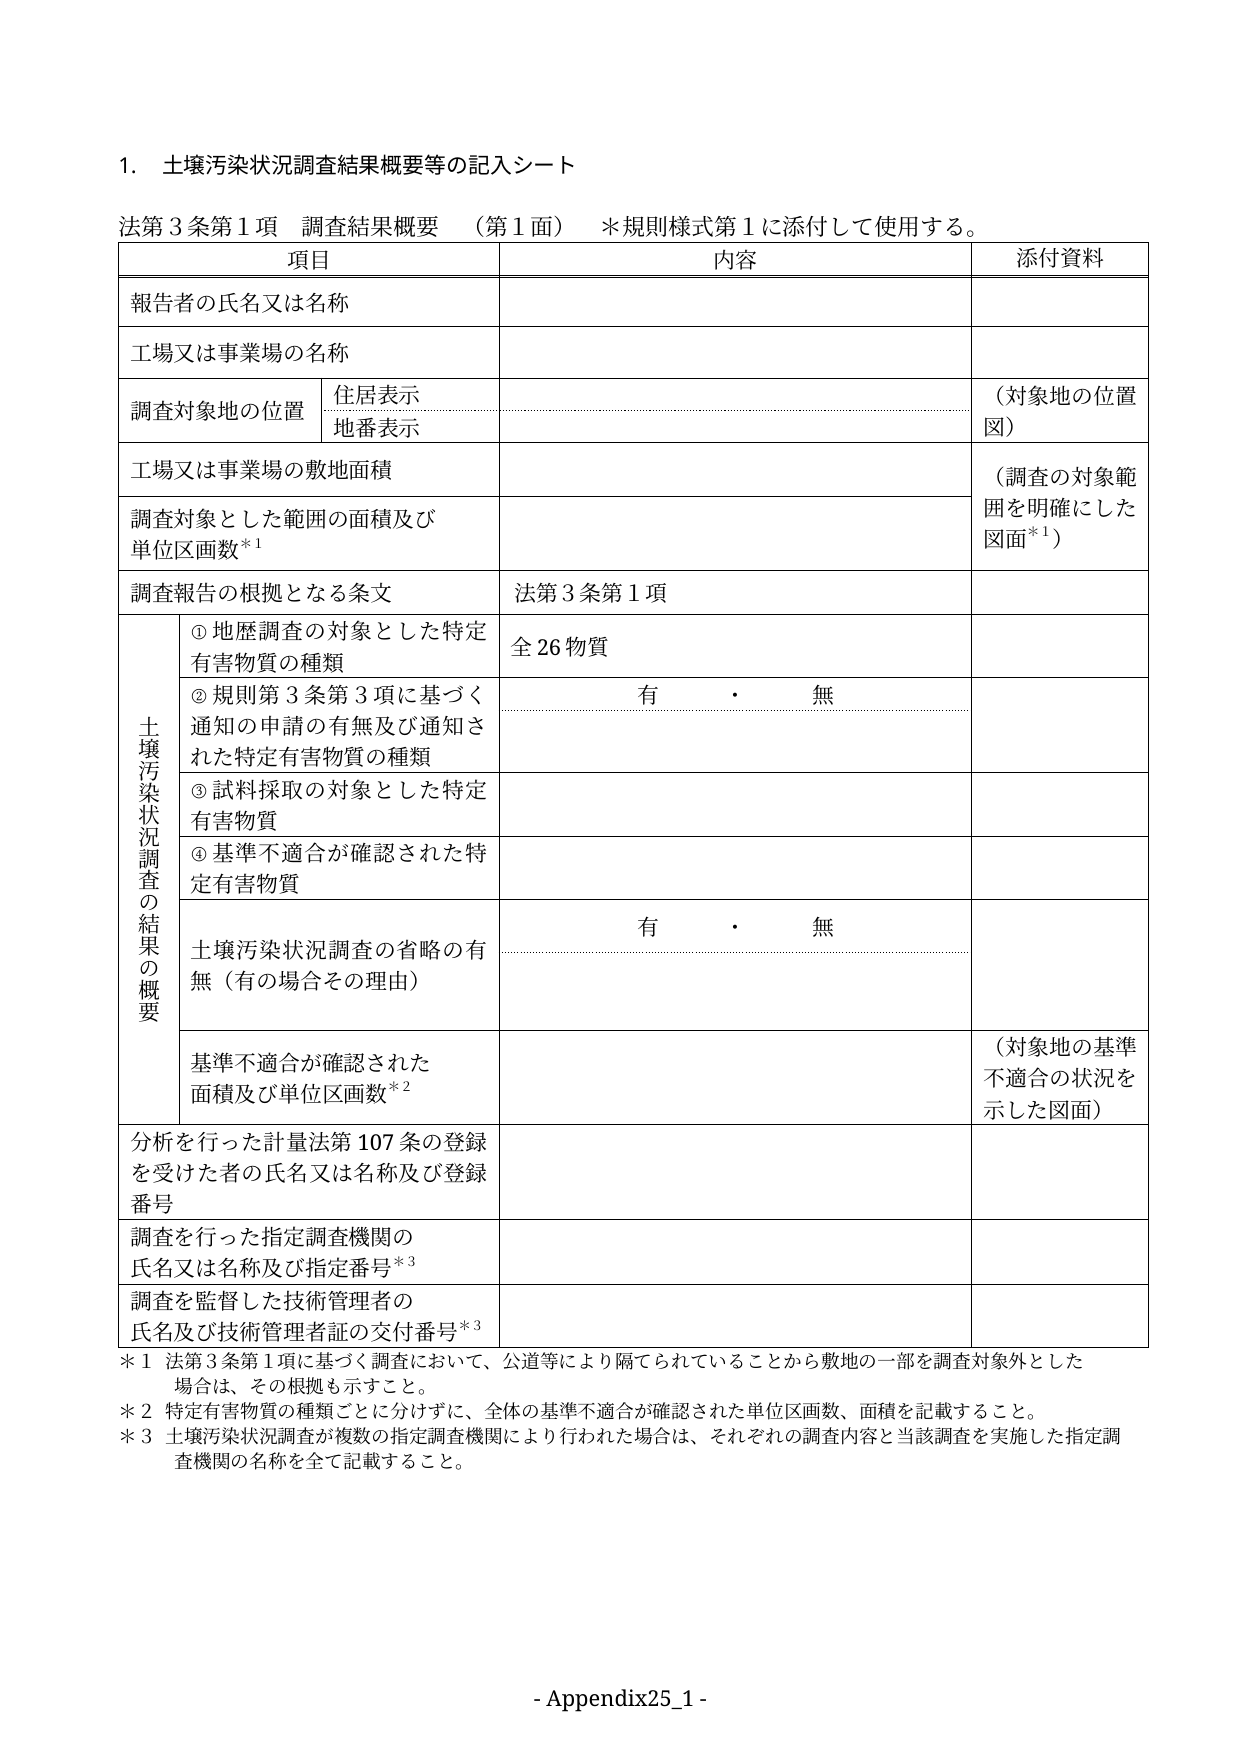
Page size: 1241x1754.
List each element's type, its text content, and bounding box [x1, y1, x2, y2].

table_cell 有 ・ 無 [500, 900, 971, 952]
table_cell 工場又は事業場の名称 [119, 327, 499, 378]
table_cell 地番表示 [322, 410, 499, 442]
table_cell [500, 278, 971, 326]
table_cell 法第３条第１項 [500, 571, 971, 614]
table_cell [500, 1031, 971, 1124]
table_cell 調査を監督した技術管理者の 氏名及び技術管理者証の交付番号＊３ [119, 1285, 499, 1347]
table_cell [500, 710, 971, 772]
table_cell [500, 443, 971, 496]
table_cell [972, 615, 1148, 677]
text ＊１ 法第３条第１項に基づく調査において、公道等により隔てられていることから敷地の一部を調査対象外とした場合は、その根拠も示すこと。 [118, 1348, 1093, 1398]
table_cell 調査対象とした範囲の面積及び 単位区画数＊１ [119, 497, 499, 570]
table_cell [972, 327, 1148, 378]
table_cell [972, 837, 1148, 899]
table_cell [972, 900, 1148, 1029]
table_cell [972, 1285, 1148, 1347]
table_cell （対象地の位置図） [972, 379, 1148, 442]
table_cell 基準不適合が確認された 面積及び単位区画数＊２ [180, 1031, 499, 1124]
text ＊２ 特定有害物質の種類ごとに分けずに、全体の基準不適合が確認された単位区画数、面積を記載すること。 [118, 1398, 1093, 1423]
table_cell 土壌汚染状況調査の結果の概要 [119, 615, 179, 1124]
table_cell 有 ・ 無 [500, 678, 971, 710]
table_cell [972, 571, 1148, 614]
table_cell [500, 837, 971, 899]
table_cell 報告者の氏名又は名称 [119, 278, 499, 326]
table_cell [500, 327, 971, 378]
text 法第３条第１項 調査結果概要 （第１面） ＊規則様式第１に添付して使用する。 [118, 209, 1122, 242]
table_cell 分析を行った計量法第107条の登録を受けた者の氏名又は名称及び登録番号 [119, 1125, 499, 1219]
table_cell 調査報告の根拠となる条文 [119, 571, 499, 614]
table_cell [500, 1285, 971, 1347]
table_header 内容 [500, 243, 971, 275]
table_cell ③試料採取の対象とした特定有害物質 [180, 773, 499, 836]
table_cell [500, 952, 971, 1029]
table_cell ④基準不適合が確認された特定有害物質 [180, 837, 499, 899]
text ＊３ 土壌汚染状況調査が複数の指定調査機関により行われた場合は、それぞれの調査内容と当該調査を実施した指定調査機関の名称を全て記載すること。 [118, 1423, 1122, 1473]
table_cell [500, 497, 971, 570]
table_cell [972, 773, 1148, 836]
table_cell [972, 678, 1148, 772]
subtitle 土壌汚染状況調査結果概要等の記入シート [118, 148, 1122, 179]
table_cell 調査対象地の位置 [119, 379, 321, 442]
table_cell 調査を行った指定調査機関の 氏名又は名称及び指定番号＊３ [119, 1220, 499, 1283]
table_cell （調査の対象範囲を明確にした図面＊１） [972, 443, 1148, 570]
table_cell [500, 1125, 971, 1219]
table_cell 住居表示 [322, 379, 499, 410]
table_cell ①地歴調査の対象とした特定有害物質の種類 [180, 615, 499, 677]
table_cell ②規則第３条第３項に基づく通知の申請の有無及び通知された特定有害物質の種類 [180, 678, 499, 772]
table_cell [972, 1125, 1148, 1219]
table_cell [500, 379, 971, 410]
table_cell （対象地の基準不適合の状況を示した図面） [972, 1031, 1148, 1124]
table_cell 全26物質 [500, 615, 971, 677]
table_header 項目 [119, 243, 499, 275]
table_cell 土壌汚染状況調査の省略の有無（有の場合その理由） [180, 900, 499, 1029]
table_cell [500, 1220, 971, 1283]
table_cell 工場又は事業場の敷地面積 [119, 443, 499, 496]
table_cell [972, 278, 1148, 326]
table_cell [972, 1220, 1148, 1283]
table_cell [500, 410, 971, 442]
table_cell [500, 773, 971, 836]
table_header 添付資料 [972, 243, 1148, 275]
